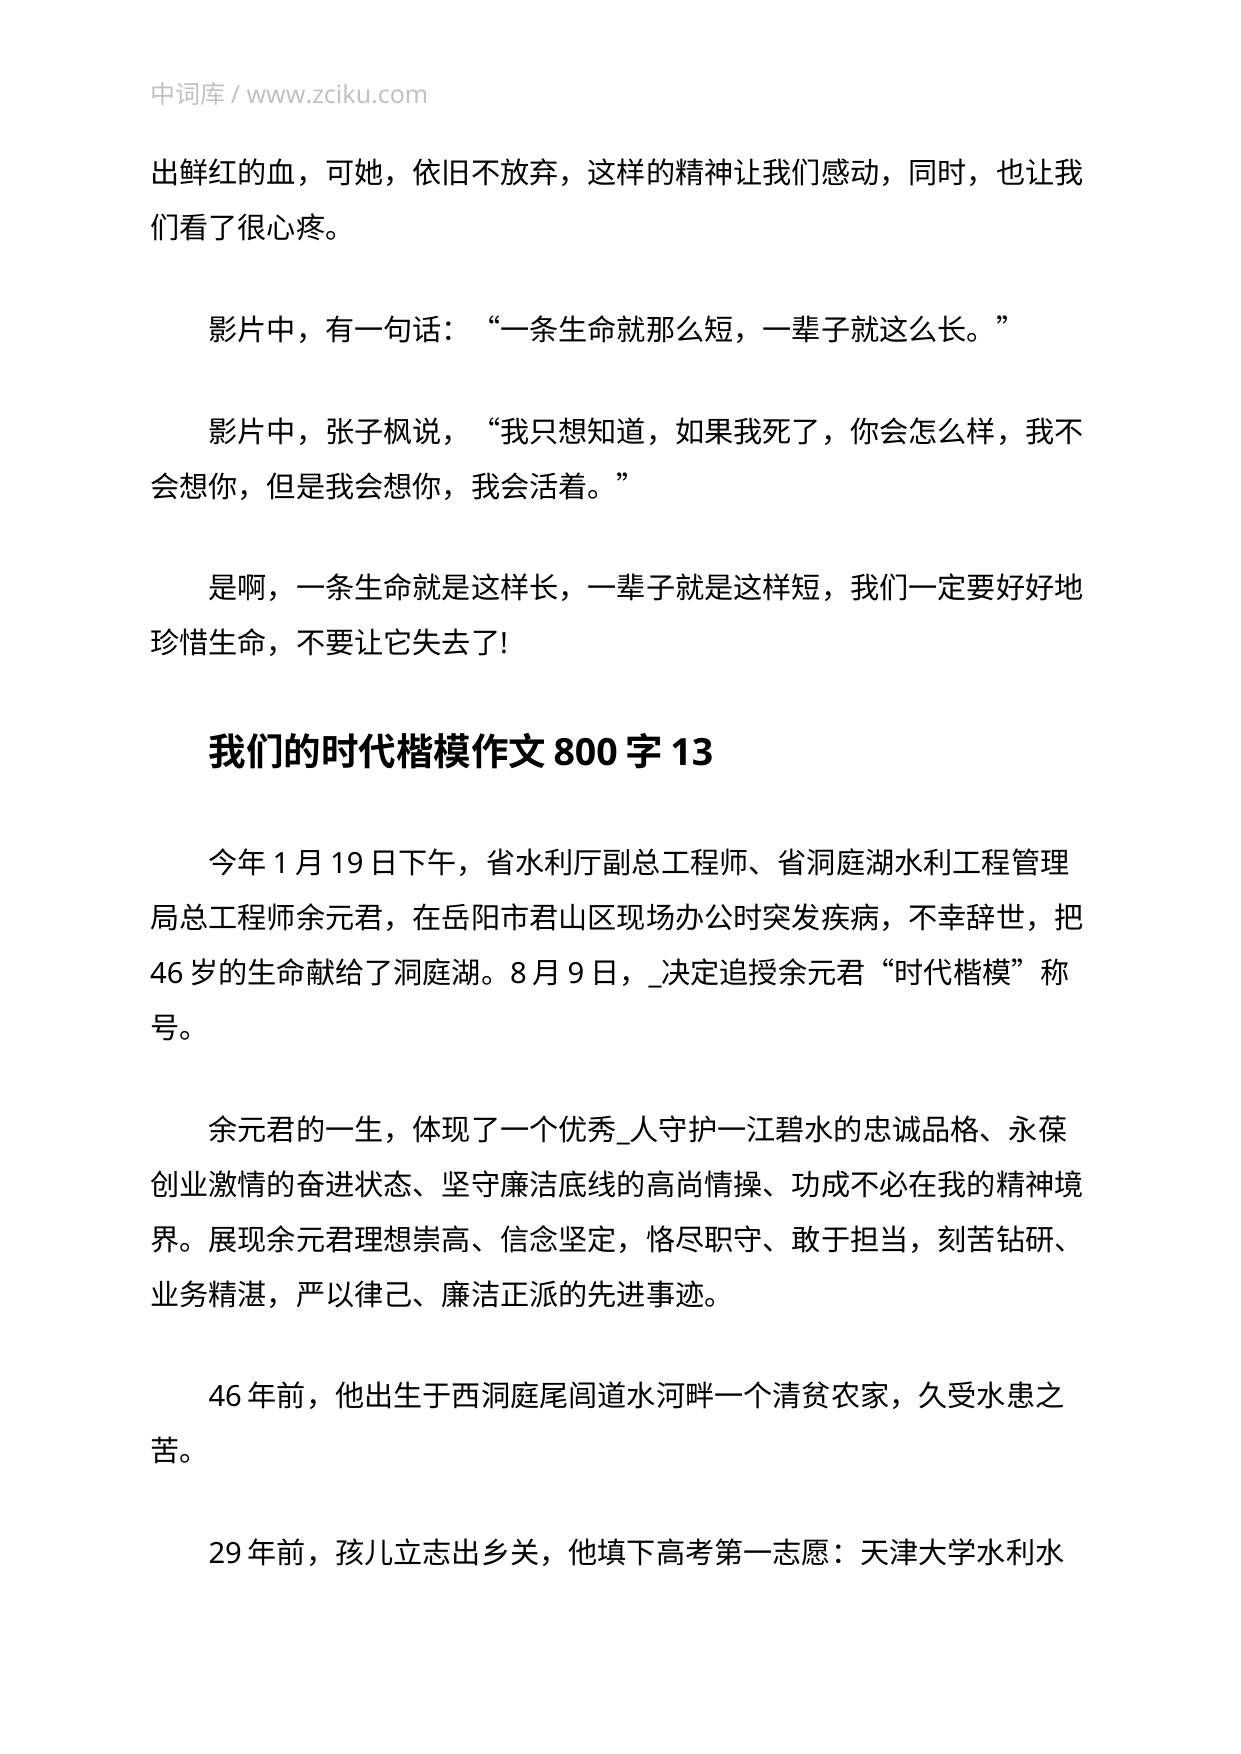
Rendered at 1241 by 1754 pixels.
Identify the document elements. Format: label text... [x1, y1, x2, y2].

text 46年前，他出生于西洞庭尾闾道水河畔一个清贫农家，久受水患之苦。 [150, 1373, 1090, 1470]
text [150, 1529, 1090, 1572]
text 今年1月19日下午，省水利厅副总工程师、省洞庭湖水利工程管理局总工程师余元君，在岳阳市君山区现场办公时突发疾病，不幸辞世，把46岁的生命献给了洞庭湖。8月9日，_决定追授余元君“时代楷模”称号。 [150, 839, 1090, 1047]
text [150, 150, 1090, 247]
text 余元君的一生，体现了一个优秀_人守护一江碧水的忠诚品格、永葆创业激情的奋进状态、坚守廉洁底线的高尚情操、功成不必在我的精神境界。展现余元君理想崇高、信念坚定，恪尽职守、敢于担当，刻苦钻研、业务精湛，严以律己、廉洁正派的先进事迹。 [150, 1106, 1090, 1313]
text 影片中，张子枫说，“我只想知道，如果我死了，你会怎么样，我不会想你，但是我会想你，我会活着。” [150, 408, 1090, 506]
text 影片中，有一句话：“一条生命就那么短，一辈子就这么长。” [150, 307, 1090, 349]
text 是啊，一条生命就是这样长，一辈子就是这样短，我们一定要好好地珍惜生命，不要让它失去了! [150, 565, 1090, 662]
text 我们的时代楷模作文800字13 [150, 722, 1090, 776]
